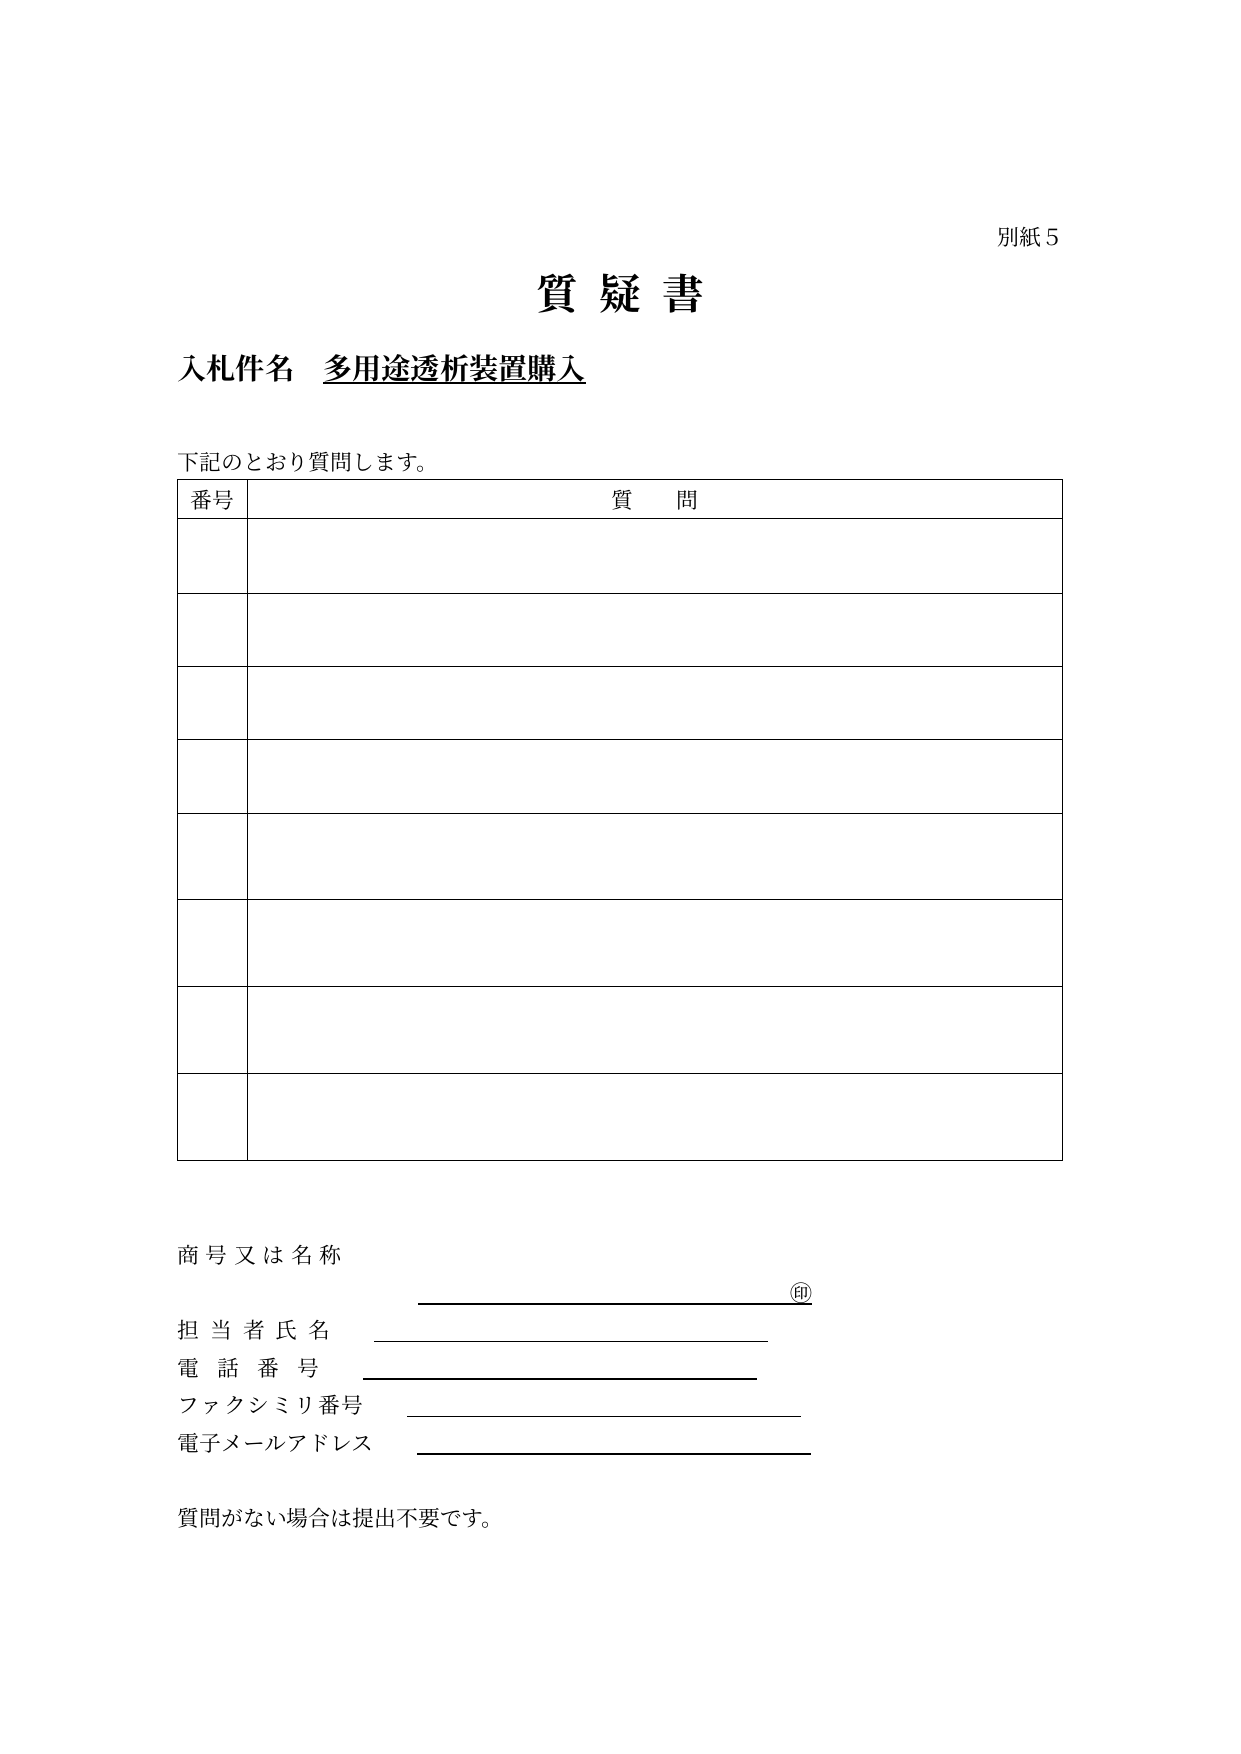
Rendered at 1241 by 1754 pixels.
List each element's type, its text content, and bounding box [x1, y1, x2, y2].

table_cell [248, 519, 1062, 593]
table_cell [248, 987, 1062, 1073]
text 質疑書 [177, 254, 1063, 329]
table_cell [178, 667, 247, 739]
table_cell [178, 900, 247, 986]
table_cell [178, 519, 247, 593]
text 商号又は名称 [177, 1236, 1063, 1273]
text ㊞ [177, 1273, 1063, 1311]
table_cell [248, 667, 1062, 739]
table_cell [178, 740, 247, 812]
text 電子メールアドレス [177, 1423, 1063, 1461]
table_cell [178, 987, 247, 1073]
text 下記のとおり質問します。 [177, 442, 1063, 479]
table_cell [248, 594, 1062, 666]
table_cell [178, 814, 247, 899]
text 質問がない場合は提出不要です。 [177, 1498, 1063, 1536]
text 電話番号 [177, 1348, 1063, 1386]
text ファクシミリ番号 [177, 1386, 1063, 1423]
table_cell [178, 1074, 247, 1159]
table_cell [248, 1074, 1062, 1159]
table_header 質問 [248, 480, 1062, 518]
table_cell [248, 740, 1062, 812]
table_header 番号 [178, 480, 247, 518]
text 入札件名 多用途透析装置購入 [177, 329, 1063, 404]
text 別紙５ [177, 217, 1063, 254]
table_cell [178, 594, 247, 666]
table_cell [248, 814, 1062, 899]
table_cell [248, 900, 1062, 986]
text 担当者氏名 [177, 1311, 1063, 1348]
